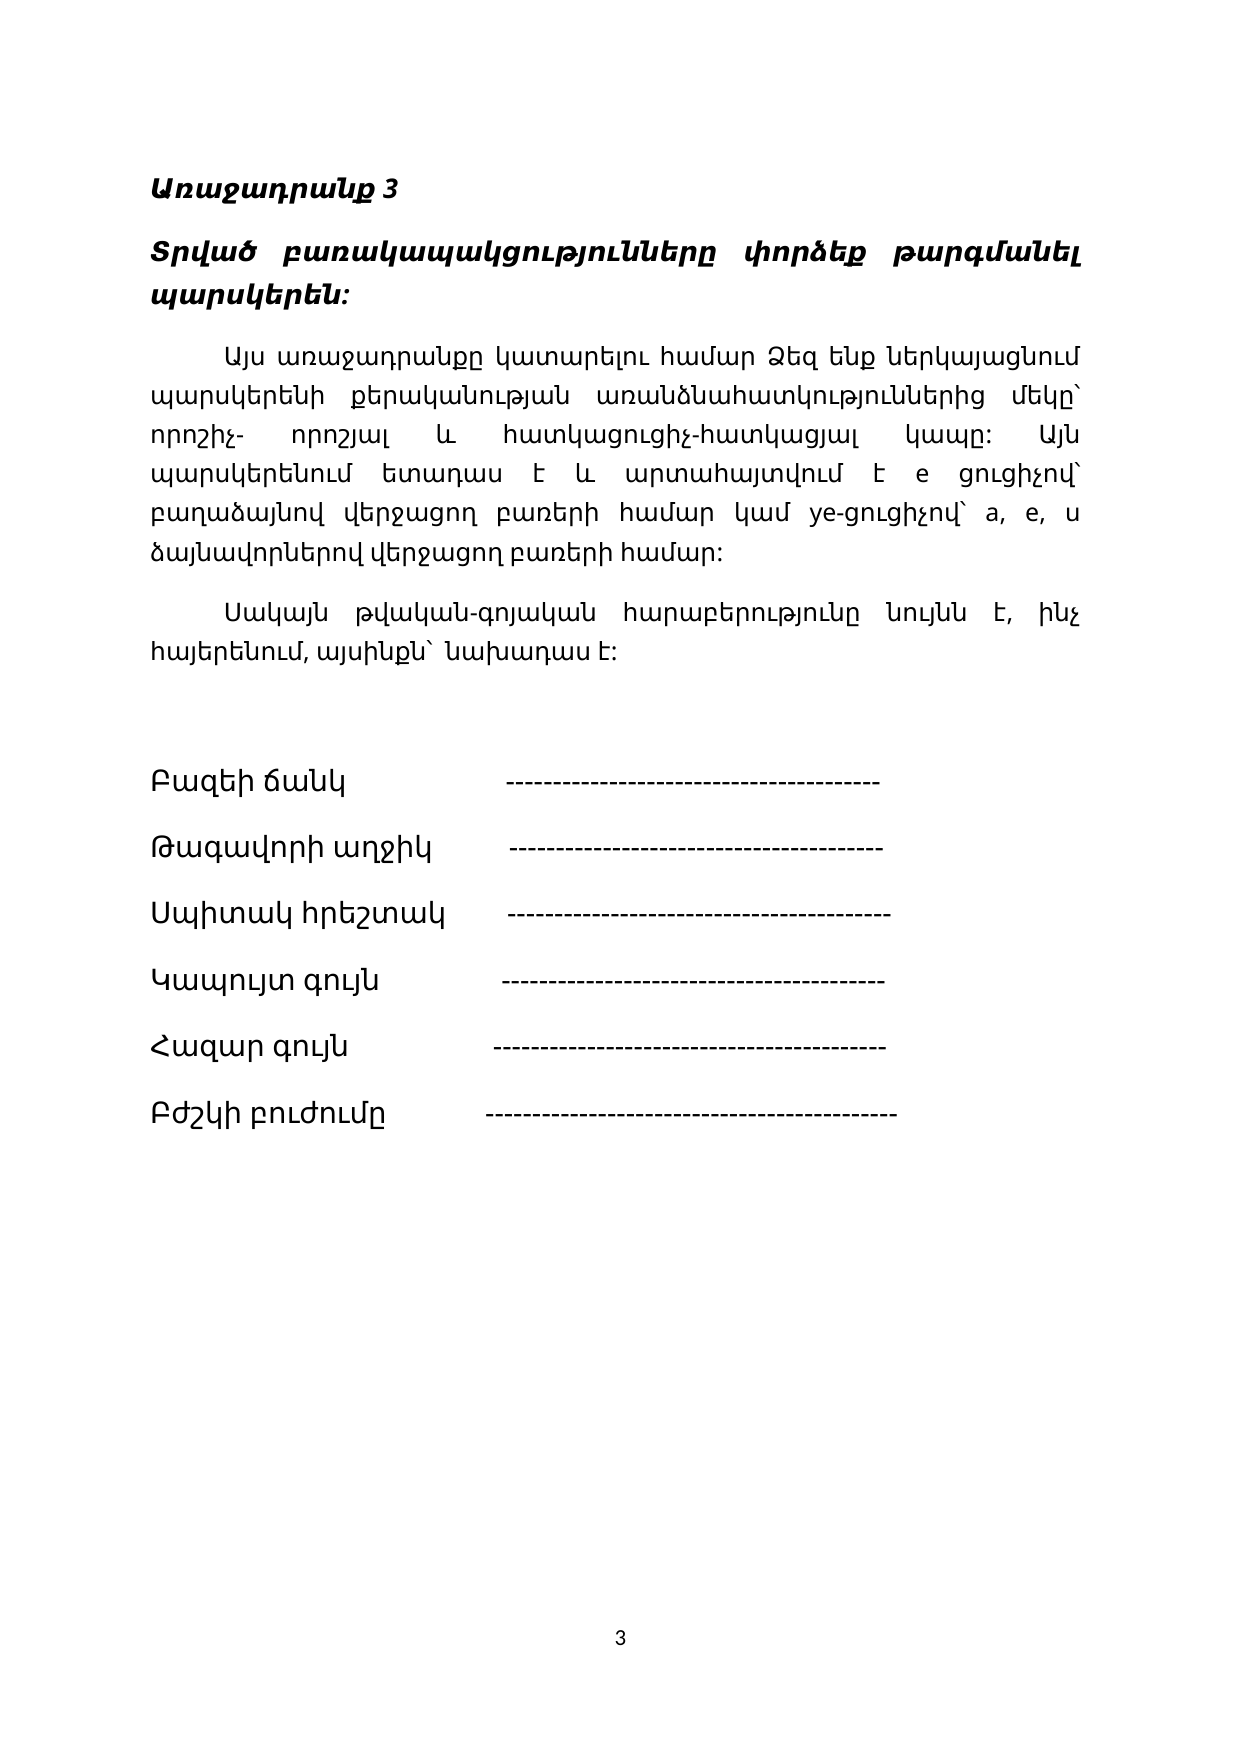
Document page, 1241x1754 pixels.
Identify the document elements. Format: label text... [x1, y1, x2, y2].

text Հազար գույն ------------------------------------------ [150, 1026, 1081, 1065]
text Առաջադրանք 3 [150, 169, 1081, 206]
text Բժշկի բուժումը -------------------------------------------- [150, 1092, 1081, 1132]
text Սակայն թվական-գոյական հարաբերությունը նույնն է, ինչ հայերենում, այսինքն՝ նախադաս է: [150, 594, 1081, 667]
text Բազեի ճանկ ---------------------------------------- [150, 760, 1081, 799]
text Սպիտակ հրեշտակ ----------------------------------------- [150, 893, 1081, 932]
text Թագավորի աղջիկ ---------------------------------------- [150, 826, 1081, 866]
text Այս առաջադրանքը կատարելու համար Ձեզ ենք ներկայացնում պարսկերենի քերականության առանձնահատկություններից մեկը՝ որոշիչ- որոշյալ և հատկացուցիչ-հատկացյալ կապը: Այն պարսկերենում ետադաս է և արտահայտվում է e ցուցիչով՝ բաղաձայնով վերջացող բառերի համար կամ ye-ցուցիչով՝ a, e, u ձայնավորներով վերջացող բառերի համար: [150, 338, 1081, 568]
text Տրված բառակապակցությունները փորձեք թարգմանել պարսկերեն: [150, 233, 1081, 312]
text Կապույտ գույն ----------------------------------------- [150, 959, 1081, 999]
